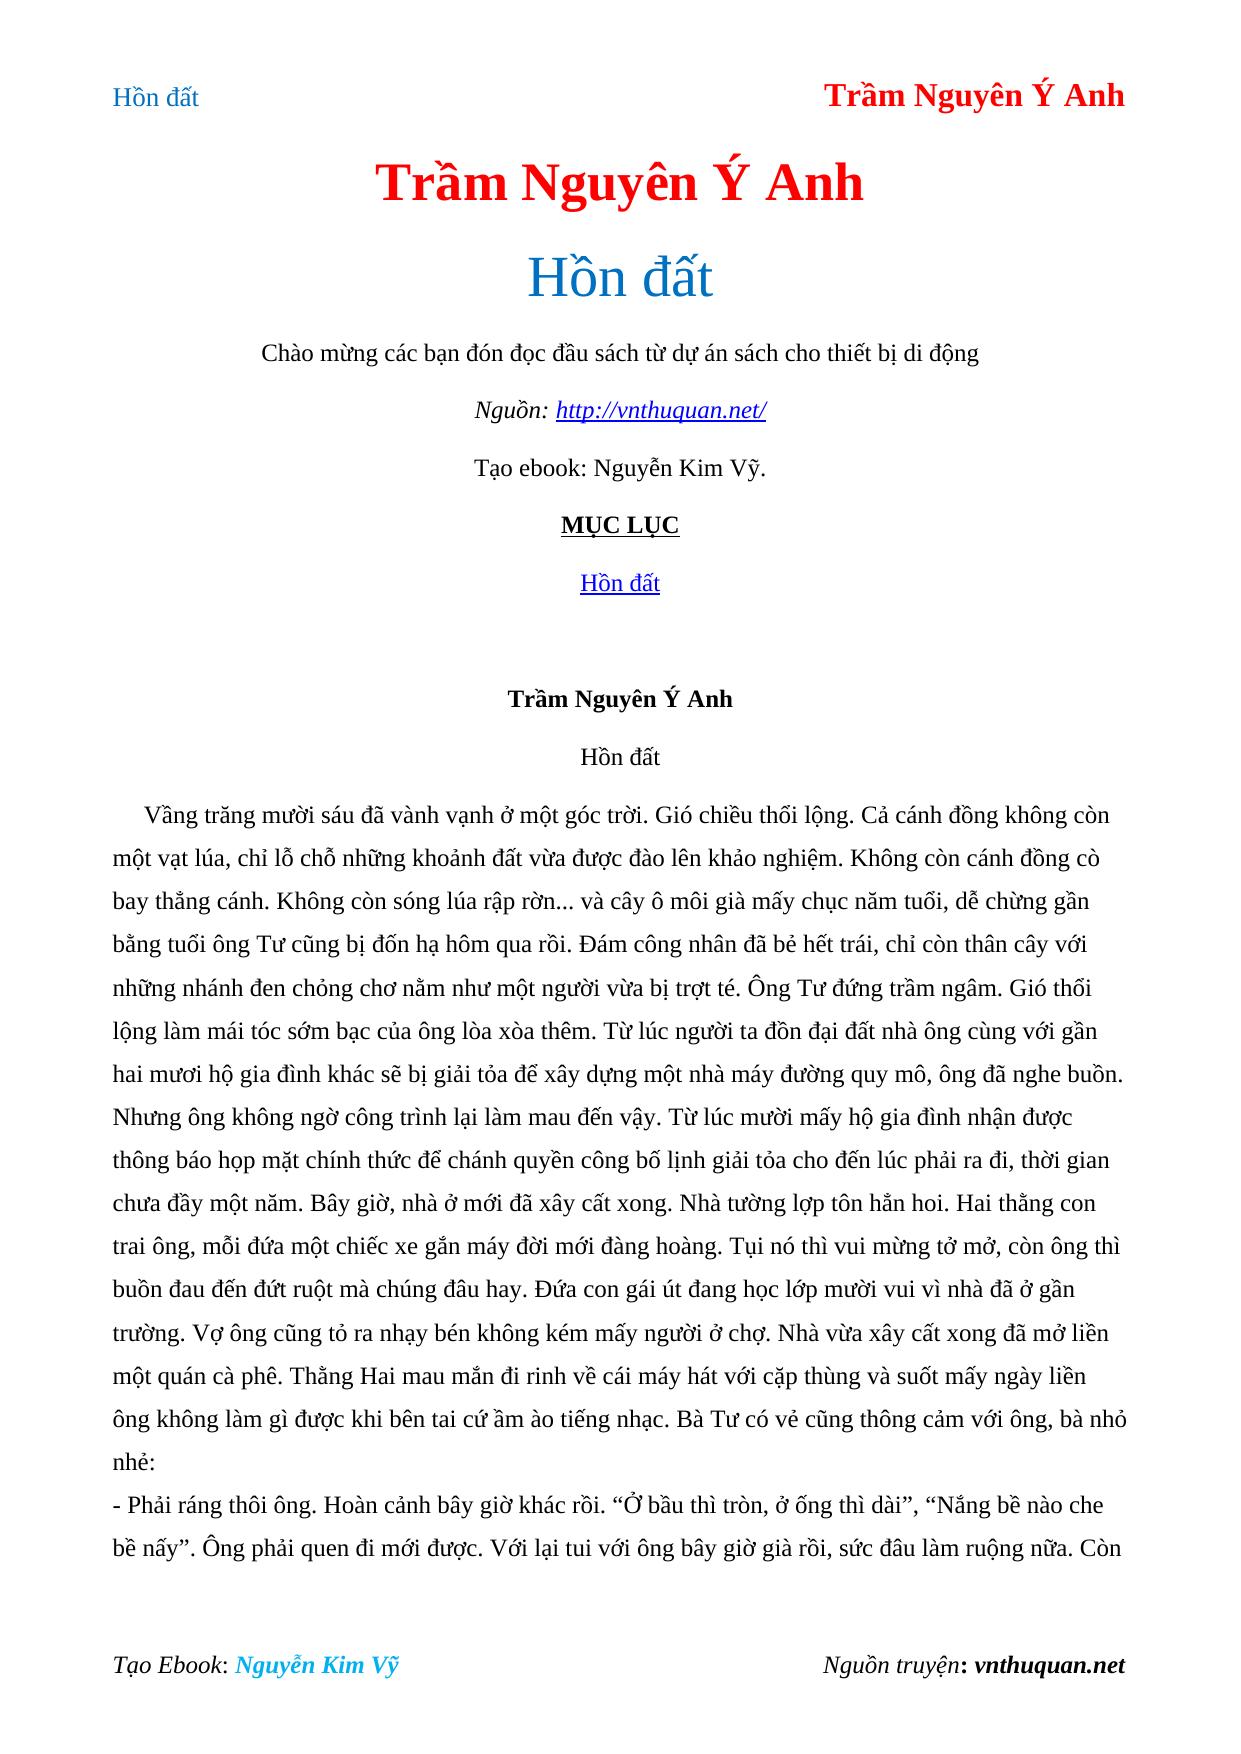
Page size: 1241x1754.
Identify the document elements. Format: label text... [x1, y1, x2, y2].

text Trầm Nguyên Ý Anh [112, 684, 1128, 713]
text Hồn đất [112, 241, 1128, 308]
text Hồn đất [112, 742, 1128, 771]
text MỤC LỤC [112, 511, 1128, 539]
text Hồn đất [112, 568, 1128, 597]
text Chào mừng các bạn đón đọc đầu sách từ dự án sách cho thiết bị di động Nguồn: http://vnthuquan.net/ Tạo ebook: Nguyễn Kim Vỹ. [112, 338, 1128, 481]
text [112, 800, 1128, 1562]
text Trầm Nguyên Ý Anh [112, 150, 1128, 212]
